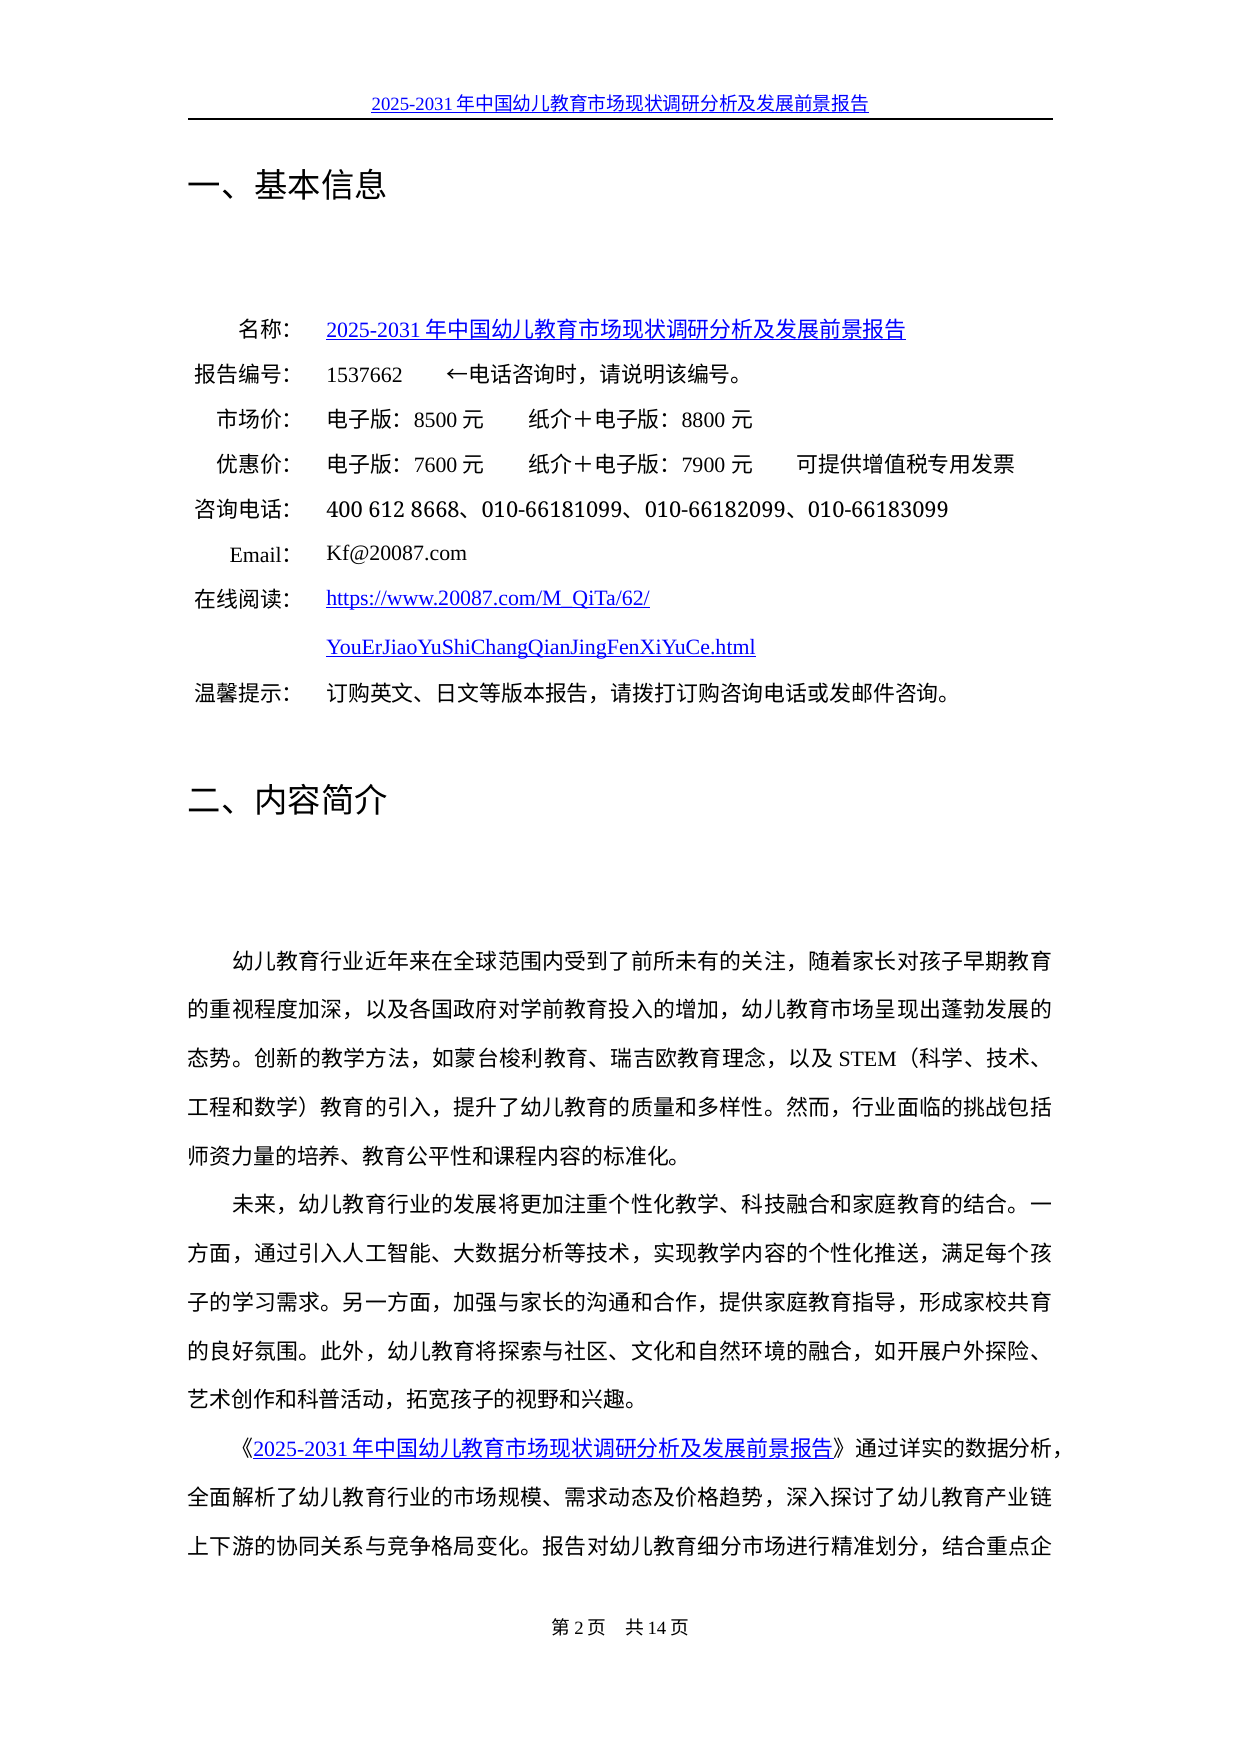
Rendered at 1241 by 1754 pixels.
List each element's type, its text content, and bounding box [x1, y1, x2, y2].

table_cell [315, 582, 1073, 675]
table_cell 优惠价： [167, 447, 315, 492]
table_header 名称： [167, 312, 315, 357]
table_cell 订购英文、日文等版本报告，请拨打订购咨询电话或发邮件咨询。 [315, 675, 1073, 720]
table_cell 电子版：7600 元 纸介＋电子版：7900 元 可提供增值税专用发票 [315, 447, 1073, 492]
table_cell Email： [167, 537, 315, 582]
table_cell 报告编号： [167, 357, 315, 402]
table_cell 市场价： [167, 402, 315, 447]
table_header 2025-2031年中国幼儿教育市场现状调研分析及发展前景报告 [315, 312, 1073, 357]
table_cell 咨询电话： [167, 492, 315, 537]
table_cell 电子版：8500 元 纸介＋电子版：8800 元 [315, 402, 1073, 447]
table_cell 温馨提示： [167, 675, 315, 720]
table_cell 400 612 8668、010-66181099、010-66182099、010-66183099 [315, 492, 1073, 537]
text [187, 943, 1053, 1561]
table_cell 1537662 ←电话咨询时，请说明该编号。 [315, 357, 1073, 402]
title 二、内容简介 [187, 766, 1053, 831]
title 一、基本信息 [187, 150, 1053, 215]
table_cell Kf@20087.com [315, 537, 1073, 582]
table_cell 在线阅读： [167, 582, 315, 675]
